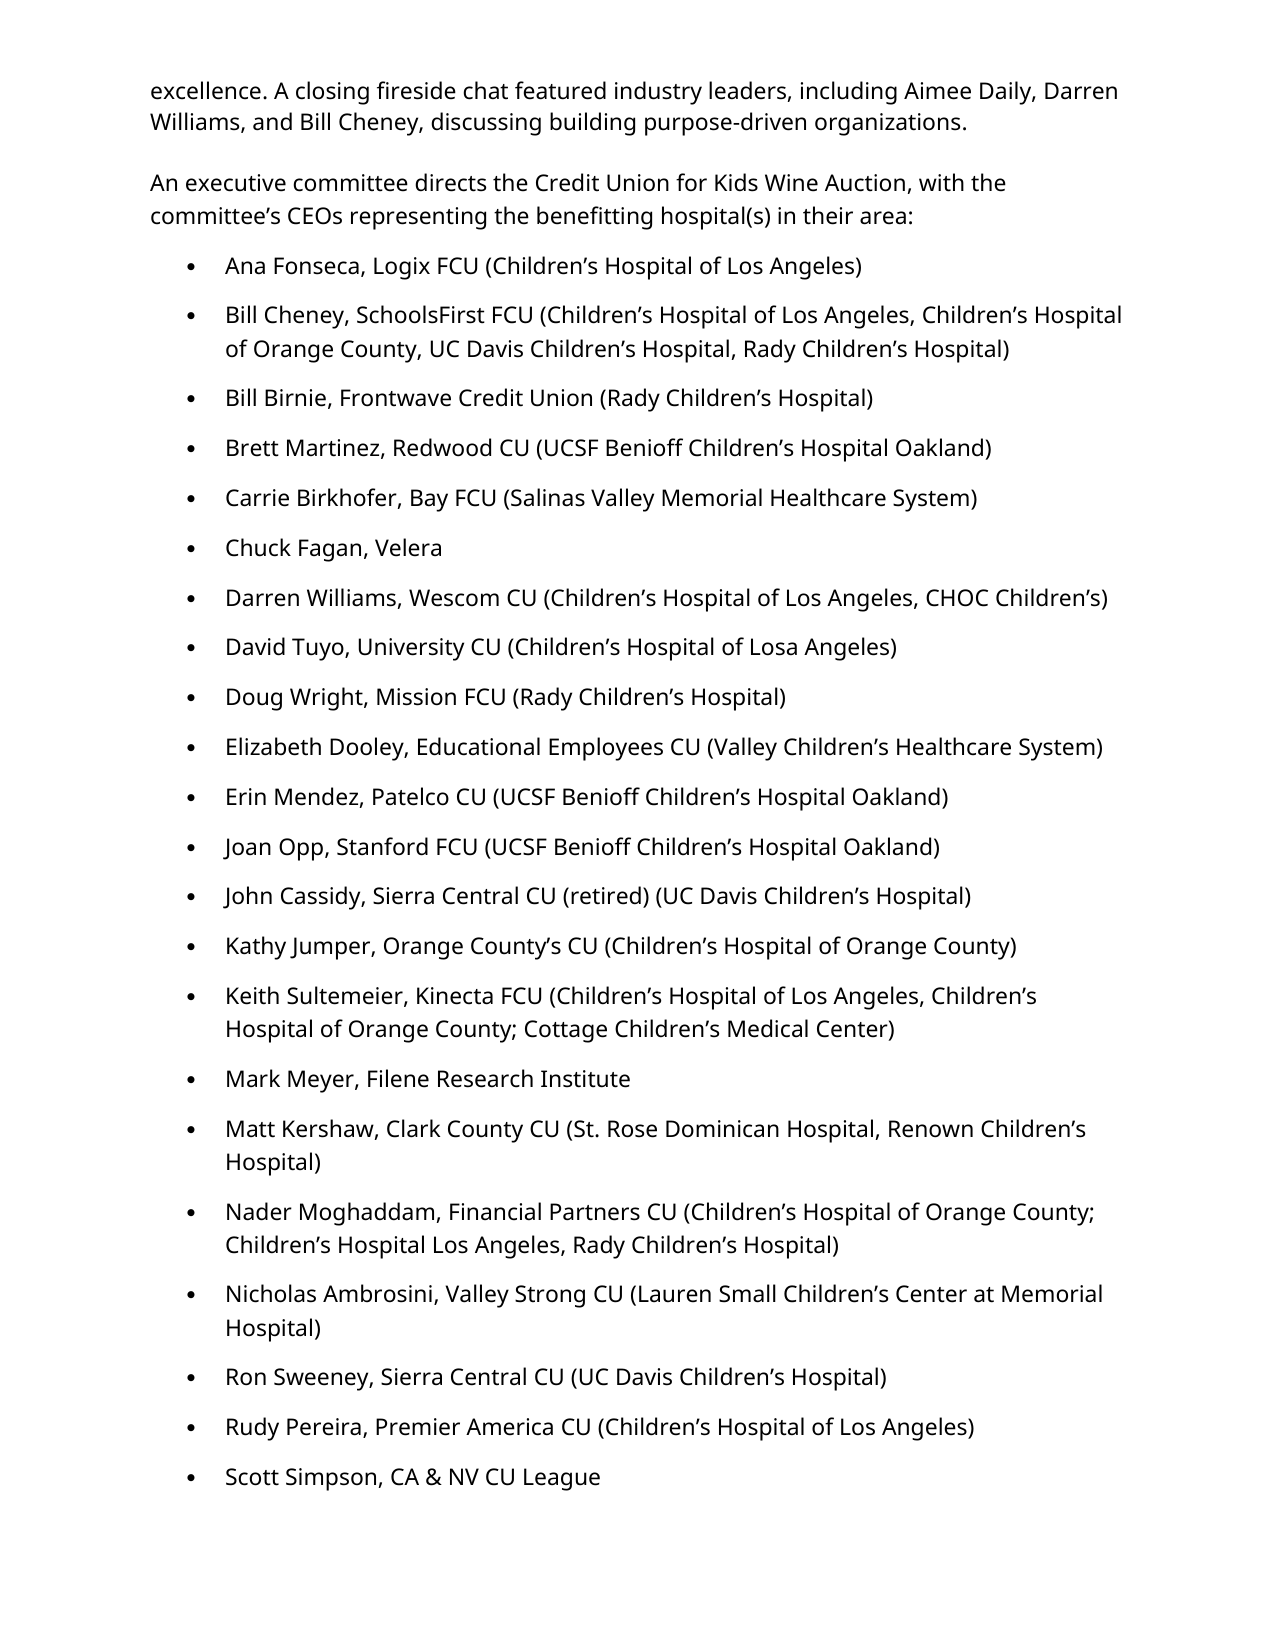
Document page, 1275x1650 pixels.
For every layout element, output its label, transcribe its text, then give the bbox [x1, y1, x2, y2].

list John Cassidy, Sierra Central CU (retired) (UC Davis Children’s Hospital) [187, 880, 1125, 911]
list Keith Sultemeier, Kinecta FCU (Children’s Hospital of Los Angeles, Children’s Hospital of Orange County; Cottage Children’s Medical Center) [187, 980, 1125, 1044]
list Darren Williams, Wescom CU (Children’s Hospital of Los Angeles, CHOC Children’s) [187, 581, 1125, 613]
list Bill Cheney, SchoolsFirst FCU (Children’s Hospital of Los Angeles, Children’s Hospital of Orange County, UC Davis Children’s Hospital, Rady Children’s Hospital) [187, 299, 1125, 364]
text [150, 75, 1125, 137]
list Doug Wright, Mission FCU (Rady Children’s Hospital) [187, 681, 1125, 712]
list Bill Birnie, Frontwave Credit Union (Rady Children’s Hospital) [187, 382, 1125, 413]
list Nader Moghaddam, Financial Partners CU (Children’s Hospital of Orange County; Children’s Hospital Los Angeles, Rady Children’s Hospital) [187, 1195, 1125, 1260]
list Mark Meyer, Filene Research Institute [187, 1063, 1125, 1094]
list Scott Simpson, CA & NV CU League [187, 1461, 1125, 1492]
list David Tuyo, University CU (Children’s Hospital of Losa Angeles) [187, 631, 1125, 662]
list Erin Mendez, Patelco CU (UCSF Benioff Children’s Hospital Oakland) [187, 781, 1125, 812]
list Carrie Birkhofer, Bay FCU (Salinas Valley Memorial Healthcare System) [187, 482, 1125, 513]
text An executive committee directs the Credit Union for Kids Wine Auction, with the committee’s CEOs representing the benefitting hospital(s) in their area: [150, 167, 1125, 231]
list Chuck Fagan, Velera [187, 532, 1125, 563]
list Nicholas Ambrosini, Valley Strong CU (Lauren Small Children’s Center at Memorial Hospital) [187, 1278, 1125, 1343]
list Ron Sweeney, Sierra Central CU (UC Davis Children’s Hospital) [187, 1361, 1125, 1392]
list Ana Fonseca, Logix FCU (Children’s Hospital of Los Angeles) [187, 249, 1125, 281]
list Rudy Pereira, Premier America CU (Children’s Hospital of Los Angeles) [187, 1411, 1125, 1442]
list Brett Martinez, Redwood CU (UCSF Benioff Children’s Hospital Oakland) [187, 432, 1125, 463]
list Kathy Jumper, Orange County’s CU (Children’s Hospital of Orange County) [187, 930, 1125, 961]
list Matt Kershaw, Clark County CU (St. Rose Dominican Hospital, Renown Children’s Hospital) [187, 1112, 1125, 1177]
list Joan Opp, Stanford FCU (UCSF Benioff Children’s Hospital Oakland) [187, 830, 1125, 862]
list Elizabeth Dooley, Educational Employees CU (Valley Children’s Healthcare System) [187, 731, 1125, 762]
